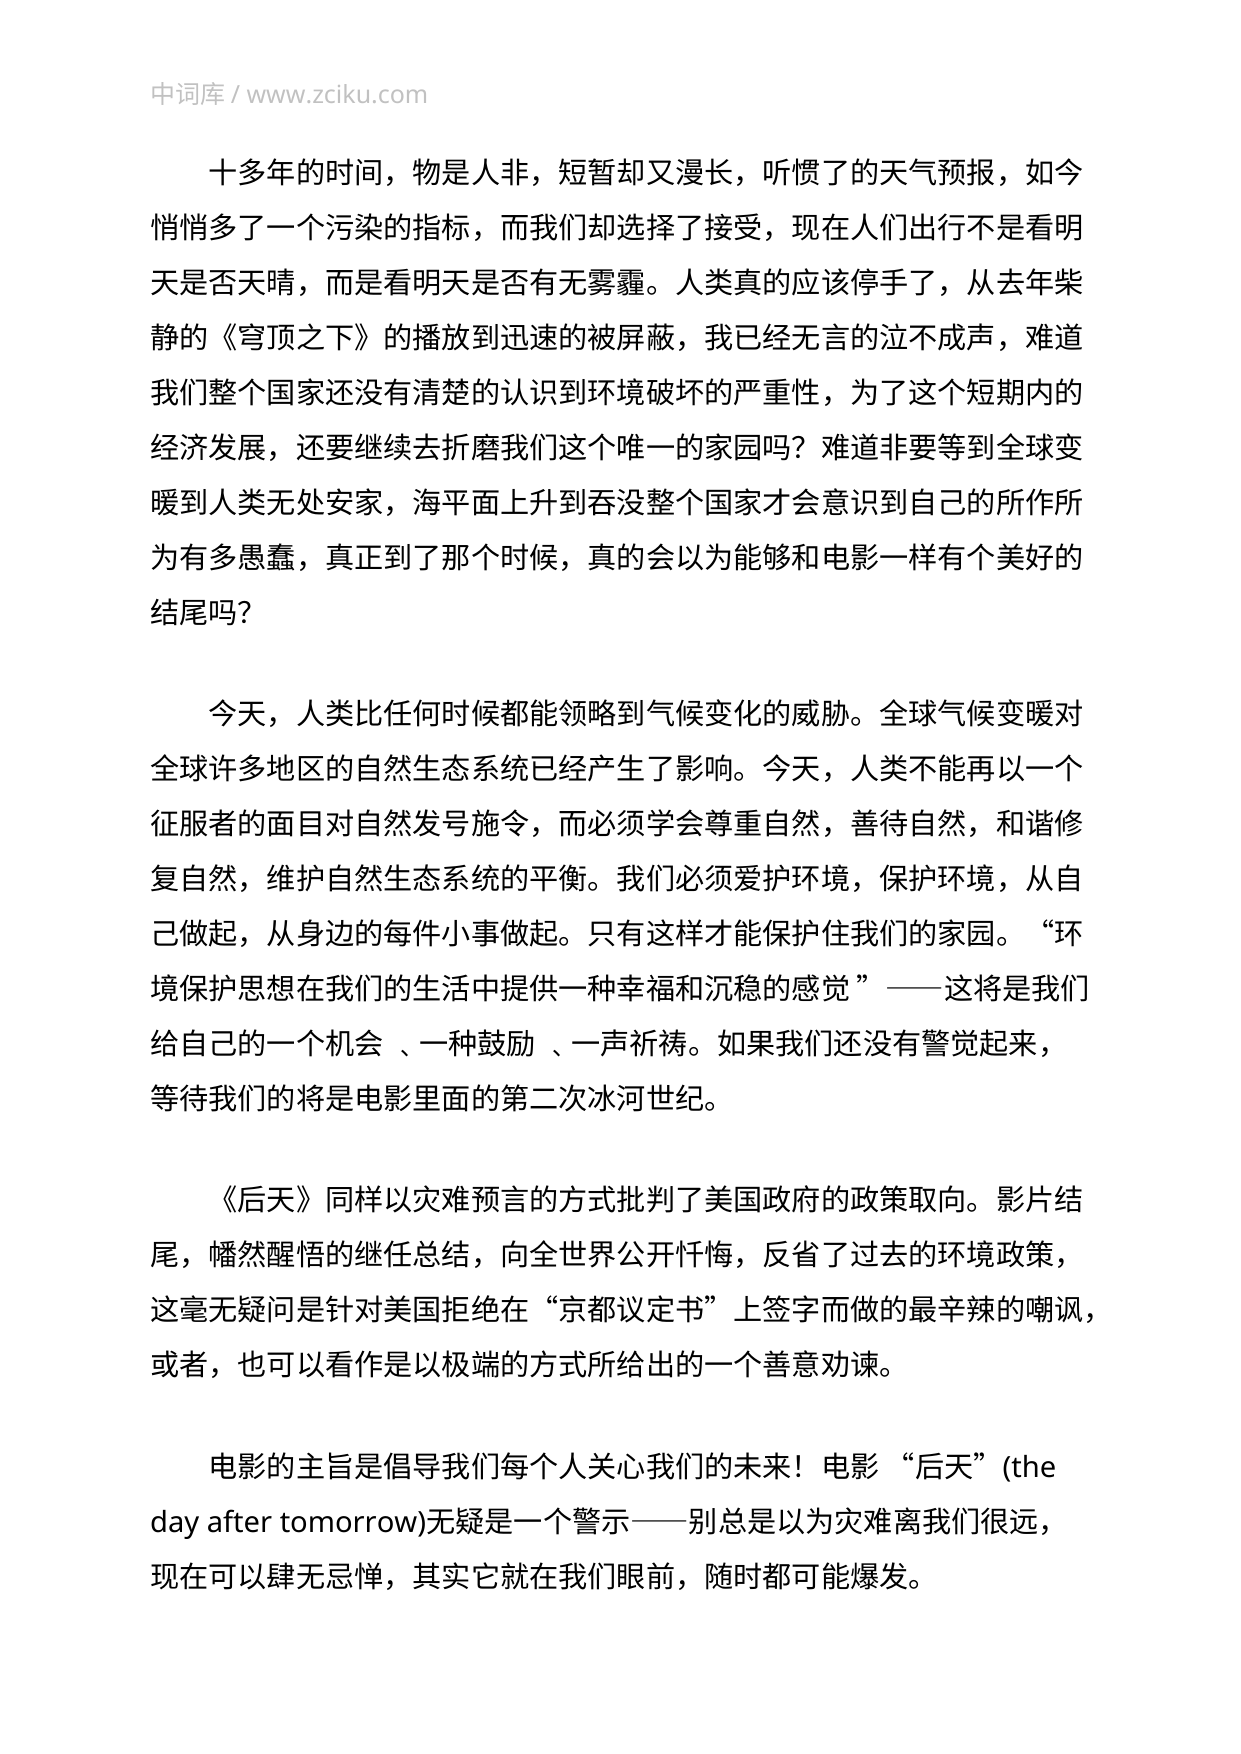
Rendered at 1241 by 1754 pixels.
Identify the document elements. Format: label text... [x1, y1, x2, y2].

text 电影的主旨是倡导我们每个人关心我们的未来！电影 “后天”(the day after tomorrow)无疑是一个警示——别总是以为灾难离我们很远，现在可以肆无忌惮，其实它就在我们眼前，随时都可能爆发。 [150, 1443, 1090, 1596]
text 今天，人类比任何时候都能领略到气候变化的威胁。全球气候变暖对全球许多地区的自然生态系统已经产生了影响。今天，人类不能再以一个征服者的面目对自然发号施令，而必须学会尊重自然，善待自然，和谐修复自然，维护自然生态系统的平衡。我们必须爱护环境，保护环境，从自己做起，从身边的每件小事做起。只有这样才能保护住我们的家园。“环境保护思想在我们的生活中提供一种幸福和沉稳的感觉 ”——这将是我们给自己的一个机会 ﹑一种鼓励 ﹑一声祈祷。如果我们还没有警觉起来，等待我们的将是电影里面的第二次冰河世纪。 [150, 691, 1090, 1117]
text 《后天》同样以灾难预言的方式批判了美国政府的政策取向。影片结尾，幡然醒悟的继任总结，向全世界公开忏悔，反省了过去的环境政策，这毫无疑问是针对美国拒绝在“京都议定书”上签字而做的最辛辣的嘲讽，或者，也可以看作是以极端的方式所给出的一个善意劝谏。 [150, 1177, 1090, 1384]
text 十多年的时间，物是人非，短暂却又漫长，听惯了的天气预报，如今悄悄多了一个污染的指标，而我们却选择了接受，现在人们出行不是看明天是否天晴，而是看明天是否有无雾霾。人类真的应该停手了，从去年柴静的《穹顶之下》的播放到迅速的被屏蔽，我已经无言的泣不成声，难道我们整个国家还没有清楚的认识到环境破坏的严重性，为了这个短期内的经济发展，还要继续去折磨我们这个唯一的家园吗？难道非要等到全球变暖到人类无处安家，海平面上升到吞没整个国家才会意识到自己的所作所为有多愚蠢，真正到了那个时候，真的会以为能够和电影一样有个美好的结尾吗？ [150, 150, 1090, 631]
